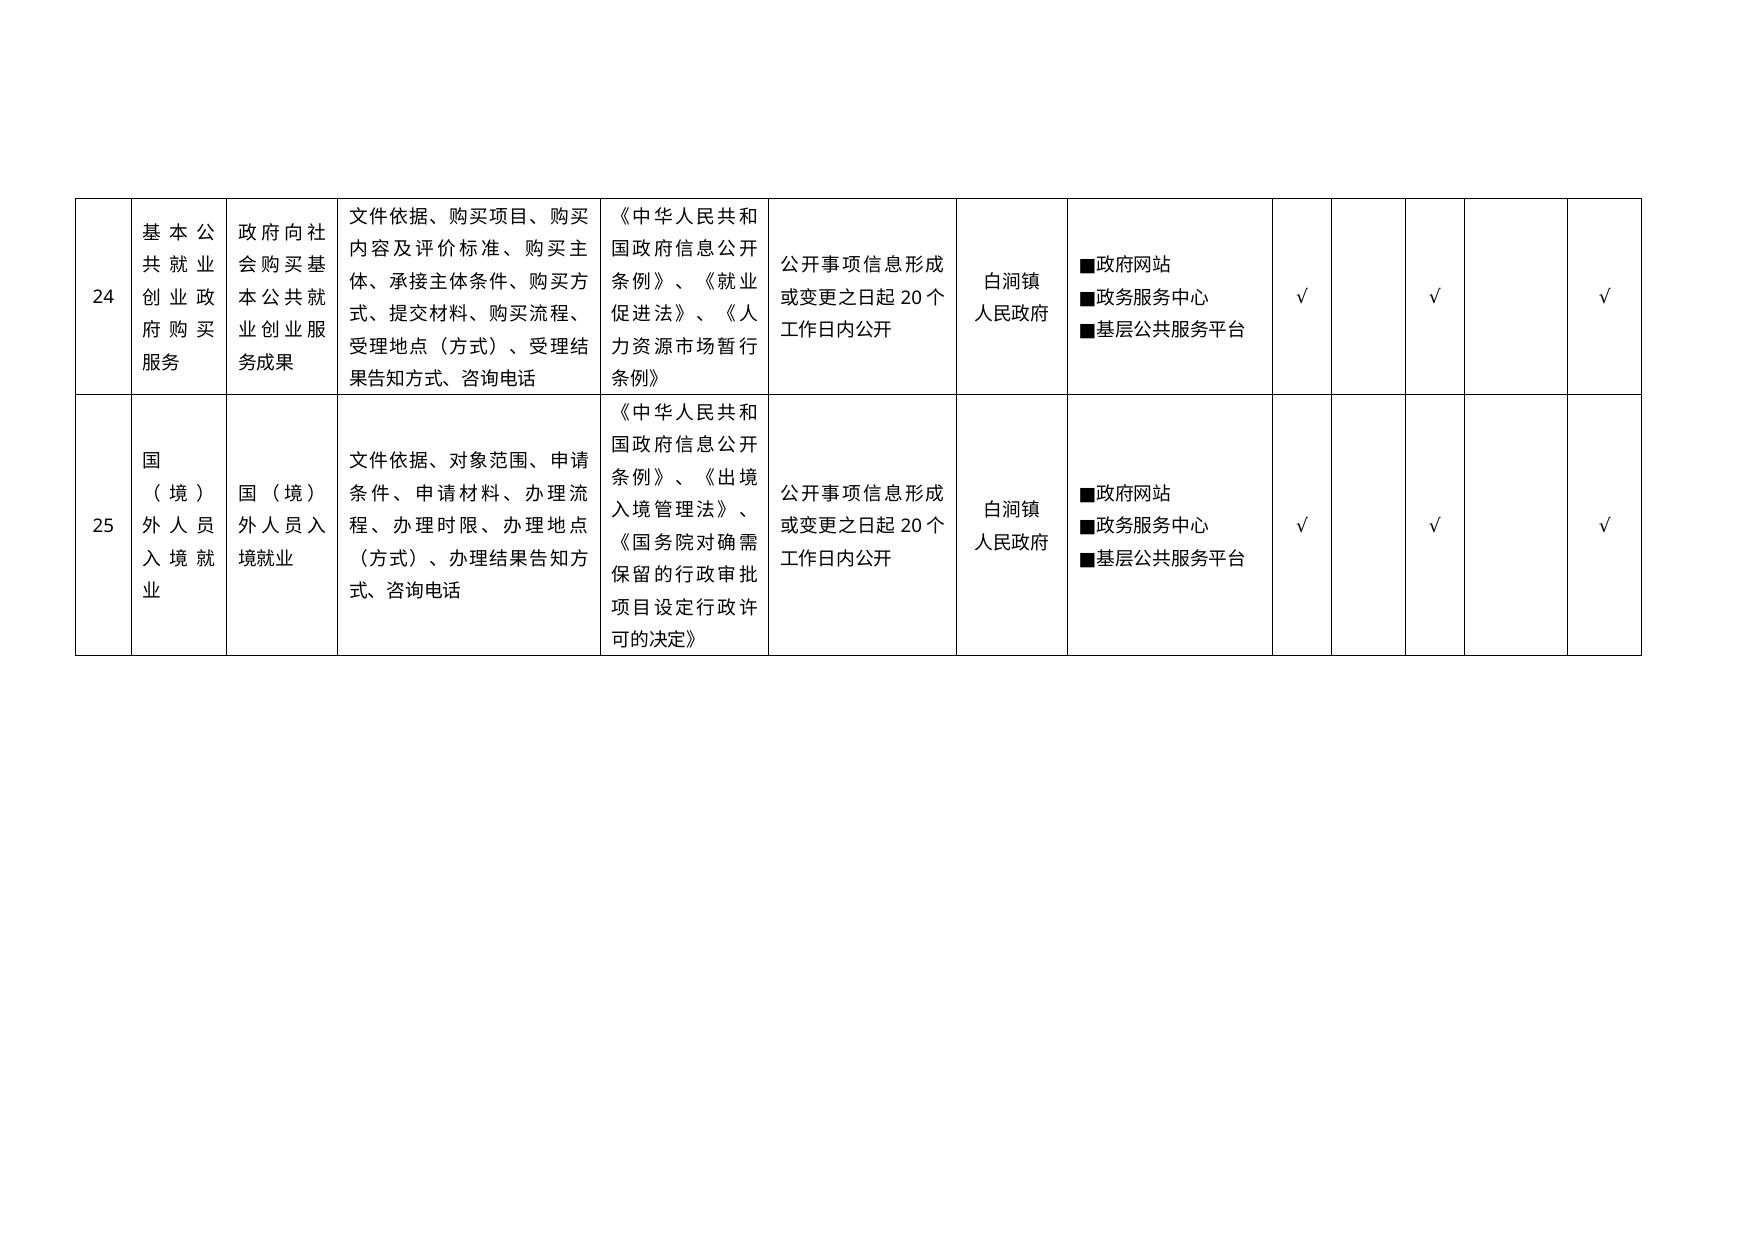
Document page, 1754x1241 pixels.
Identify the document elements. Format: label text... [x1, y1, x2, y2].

table_cell [1465, 199, 1567, 394]
table_cell [1465, 395, 1567, 655]
table_cell 政府向社会购买基本公共就业创业服务成果 [227, 199, 337, 394]
table_cell 文件依据、购买项目、购买内容及评价标准、购买主体、承接主体条件、购买方式、提交材料、购买流程、受理地点（方式）、受理结果告知方式、咨询电话 [338, 199, 600, 394]
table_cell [601, 199, 768, 394]
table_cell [1068, 199, 1272, 394]
table_cell 基本公共就业创业政府购买服务 [132, 199, 226, 394]
table_cell √ [1273, 395, 1331, 655]
table_cell 《中华人民共和国政府信息公开条例》、《出境入境管理法》、《国务院对确需保留的行政审批项目设定行政许可的决定》 [601, 395, 768, 655]
table_cell 公开事项信息形成或变更之日起20个工作日内公开 [769, 395, 956, 655]
table_cell 24 [76, 199, 131, 394]
table_cell √ [1568, 199, 1641, 394]
table_cell 25 [76, 395, 131, 655]
table_cell ■政府网站 ■政务服务中心 ■基层公共服务平台 [1068, 395, 1272, 655]
table_cell √ [1406, 395, 1464, 655]
table_cell 国（境）外人员入境就业 [132, 395, 226, 655]
table_cell 白涧镇 人民政府 [957, 395, 1067, 655]
table_cell 国（境）外人员入境就业 [227, 395, 337, 655]
table_cell √ [1568, 395, 1641, 655]
table_cell [1332, 199, 1405, 394]
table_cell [769, 199, 956, 394]
table_cell √ [1273, 199, 1331, 394]
table_cell [1332, 395, 1405, 655]
table_cell 文件依据、对象范围、申请条件、申请材料、办理流程、办理时限、办理地点（方式）、办理结果告知方式、咨询电话 [338, 395, 600, 655]
table_cell 白涧镇 人民政府 [957, 199, 1067, 394]
table_cell √ [1406, 199, 1464, 394]
